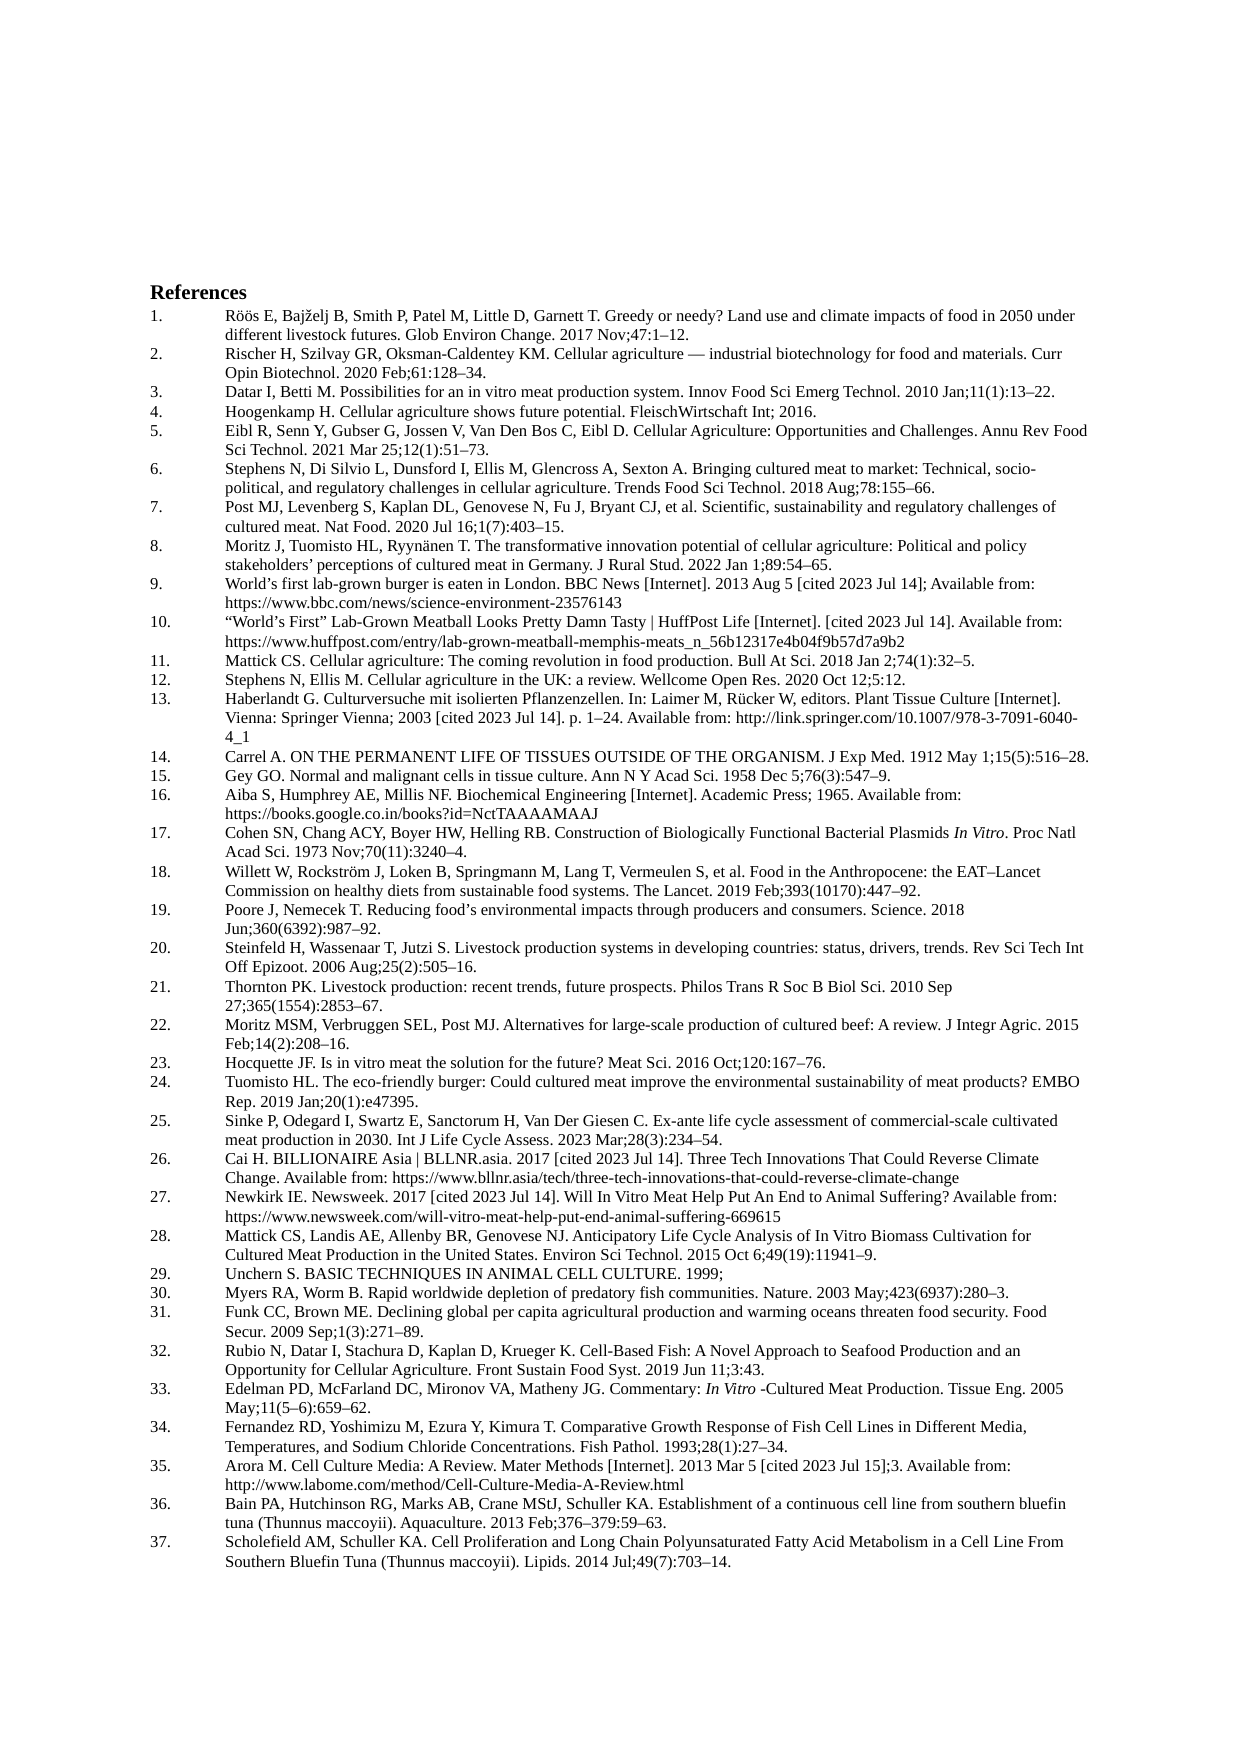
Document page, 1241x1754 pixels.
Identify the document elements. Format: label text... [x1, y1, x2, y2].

text 32. Rubio N, Datar I, Stachura D, Kaplan D, Krueger K. Cell-Based Fish: A Novel Approach to Seafood Production and an Opportunity for Cellular Agriculture. Front Sustain Food Syst. 2019 Jun 11;3:43. [150, 1341, 1090, 1379]
text 28. Mattick CS, Landis AE, Allenby BR, Genovese NJ. Anticipatory Life Cycle Analysis of In Vitro Biomass Cultivation for Cultured Meat Production in the United States. Environ Sci Technol. 2015 Oct 6;49(19):11941–9. [150, 1226, 1090, 1264]
text 6. Stephens N, Di Silvio L, Dunsford I, Ellis M, Glencross A, Sexton A. Bringing cultured meat to market: Technical, socio-political, and regulatory challenges in cellular agriculture. Trends Food Sci Technol. 2018 Aug;78:155–66. [150, 459, 1090, 497]
text References [150, 280, 1090, 304]
text 7. Post MJ, Levenberg S, Kaplan DL, Genovese N, Fu J, Bryant CJ, et al. Scientific, sustainability and regulatory challenges of cultured meat. Nat Food. 2020 Jul 16;1(7):403–15. [150, 497, 1090, 536]
text 25. Sinke P, Odegard I, Swartz E, Sanctorum H, Van Der Giesen C. Ex-ante life cycle assessment of commercial-scale cultivated meat production in 2030. Int J Life Cycle Assess. 2023 Mar;28(3):234–54. [150, 1111, 1090, 1149]
text 27. Newkirk IE. Newsweek. 2017 [cited 2023 Jul 14]. Will In Vitro Meat Help Put An End to Animal Suffering? Available from: https://www.newsweek.com/will-vitro-meat-help-put-end-animal-suffering-669615 [150, 1187, 1090, 1226]
text 9. World’s first lab-grown burger is eaten in London. BBC News [Internet]. 2013 Aug 5 [cited 2023 Jul 14]; Available from: https://www.bbc.com/news/science-environment-23576143 [150, 574, 1090, 612]
text 33. Edelman PD, McFarland DC, Mironov VA, Matheny JG. Commentary: In Vitro -Cultured Meat Production. Tissue Eng. 2005 May;11(5–6):659–62. [150, 1379, 1090, 1417]
text 4. Hoogenkamp H. Cellular agriculture shows future potential. FleischWirtschaft Int; 2016. [150, 401, 1090, 421]
text 24. Tuomisto HL. The eco‐friendly burger: Could cultured meat improve the environmental sustainability of meat products? EMBO Rep. 2019 Jan;20(1):e47395. [150, 1072, 1090, 1111]
text 5. Eibl R, Senn Y, Gubser G, Jossen V, Van Den Bos C, Eibl D. Cellular Agriculture: Opportunities and Challenges. Annu Rev Food Sci Technol. 2021 Mar 25;12(1):51–73. [150, 421, 1090, 459]
text 1. Röös E, Bajželj B, Smith P, Patel M, Little D, Garnett T. Greedy or needy? Land use and climate impacts of food in 2050 under different livestock futures. Glob Environ Change. 2017 Nov;47:1–12. [150, 306, 1090, 344]
text 21. Thornton PK. Livestock production: recent trends, future prospects. Philos Trans R Soc B Biol Sci. 2010 Sep 27;365(1554):2853–67. [150, 976, 1090, 1015]
text 36. Bain PA, Hutchinson RG, Marks AB, Crane MStJ, Schuller KA. Establishment of a continuous cell line from southern bluefin tuna (Thunnus maccoyii). Aquaculture. 2013 Feb;376–379:59–63. [150, 1494, 1090, 1532]
text 2. Rischer H, Szilvay GR, Oksman-Caldentey KM. Cellular agriculture — industrial biotechnology for food and materials. Curr Opin Biotechnol. 2020 Feb;61:128–34. [150, 344, 1090, 382]
text 12. Stephens N, Ellis M. Cellular agriculture in the UK: a review. Wellcome Open Res. 2020 Oct 12;5:12. [150, 670, 1090, 689]
text 31. Funk CC, Brown ME. Declining global per capita agricultural production and warming oceans threaten food security. Food Secur. 2009 Sep;1(3):271–89. [150, 1302, 1090, 1341]
text 8. Moritz J, Tuomisto HL, Ryynänen T. The transformative innovation potential of cellular agriculture: Political and policy stakeholders’ perceptions of cultured meat in Germany. J Rural Stud. 2022 Jan 1;89:54–65. [150, 536, 1090, 574]
text 16. Aiba S, Humphrey AE, Millis NF. Biochemical Engineering [Internet]. Academic Press; 1965. Available from: https://books.google.co.in/books?id=NctTAAAAMAAJ [150, 785, 1090, 823]
text 34. Fernandez RD, Yoshimizu M, Ezura Y, Kimura T. Comparative Growth Response of Fish Cell Lines in Different Media, Temperatures, and Sodium Chloride Concentrations. Fish Pathol. 1993;28(1):27–34. [150, 1417, 1090, 1456]
text 29. Unchern S. BASIC TECHNIQUES IN ANIMAL CELL CULTURE. 1999; [150, 1264, 1090, 1283]
text 37. Scholefield AM, Schuller KA. Cell Proliferation and Long Chain Polyunsaturated Fatty Acid Metabolism in a Cell Line From Southern Bluefin Tuna (Thunnus maccoyii). Lipids. 2014 Jul;49(7):703–14. [150, 1532, 1090, 1571]
text 3. Datar I, Betti M. Possibilities for an in vitro meat production system. Innov Food Sci Emerg Technol. 2010 Jan;11(1):13–22. [150, 382, 1090, 401]
text 26. Cai H. BILLIONAIRE Asia | BLLNR.asia. 2017 [cited 2023 Jul 14]. Three Tech Innovations That Could Reverse Climate Change. Available from: https://www.bllnr.asia/tech/three-tech-innovations-that-could-reverse-climate-change [150, 1149, 1090, 1187]
text 23. Hocquette JF. Is in vitro meat the solution for the future? Meat Sci. 2016 Oct;120:167–76. [150, 1053, 1090, 1072]
text 22. Moritz MSM, Verbruggen SEL, Post MJ. Alternatives for large-scale production of cultured beef: A review. J Integr Agric. 2015 Feb;14(2):208–16. [150, 1015, 1090, 1053]
text 19. Poore J, Nemecek T. Reducing food’s environmental impacts through producers and consumers. Science. 2018 Jun;360(6392):987–92. [150, 900, 1090, 938]
text 17. Cohen SN, Chang ACY, Boyer HW, Helling RB. Construction of Biologically Functional Bacterial Plasmids In Vitro. Proc Natl Acad Sci. 1973 Nov;70(11):3240–4. [150, 823, 1090, 861]
text 13. Haberlandt G. Culturversuche mit isolierten Pflanzenzellen. In: Laimer M, Rücker W, editors. Plant Tissue Culture [Internet]. Vienna: Springer Vienna; 2003 [cited 2023 Jul 14]. p. 1–24. Available from: http://link.springer.com/10.1007/978-3-7091-6040-4_1 [150, 689, 1090, 746]
text 11. Mattick CS. Cellular agriculture: The coming revolution in food production. Bull At Sci. 2018 Jan 2;74(1):32–5. [150, 651, 1090, 670]
text 14. Carrel A. ON THE PERMANENT LIFE OF TISSUES OUTSIDE OF THE ORGANISM. J Exp Med. 1912 May 1;15(5):516–28. [150, 746, 1090, 766]
text 20. Steinfeld H, Wassenaar T, Jutzi S. Livestock production systems in developing countries: status, drivers, trends. Rev Sci Tech Int Off Epizoot. 2006 Aug;25(2):505–16. [150, 938, 1090, 976]
text 30. Myers RA, Worm B. Rapid worldwide depletion of predatory fish communities. Nature. 2003 May;423(6937):280–3. [150, 1283, 1090, 1302]
text 35. Arora M. Cell Culture Media: A Review. Mater Methods [Internet]. 2013 Mar 5 [cited 2023 Jul 15];3. Available from: http://www.labome.com/method/Cell-Culture-Media-A-Review.html [150, 1456, 1090, 1494]
text 18. Willett W, Rockström J, Loken B, Springmann M, Lang T, Vermeulen S, et al. Food in the Anthropocene: the EAT–Lancet Commission on healthy diets from sustainable food systems. The Lancet. 2019 Feb;393(10170):447–92. [150, 861, 1090, 900]
text 10. “World’s First” Lab-Grown Meatball Looks Pretty Damn Tasty | HuffPost Life [Internet]. [cited 2023 Jul 14]. Available from: https://www.huffpost.com/entry/lab-grown-meatball-memphis-meats_n_56b12317e4b04f9b57d7a9b2 [150, 612, 1090, 651]
text 15. Gey GO. Normal and malignant cells in tissue culture. Ann N Y Acad Sci. 1958 Dec 5;76(3):547–9. [150, 766, 1090, 785]
